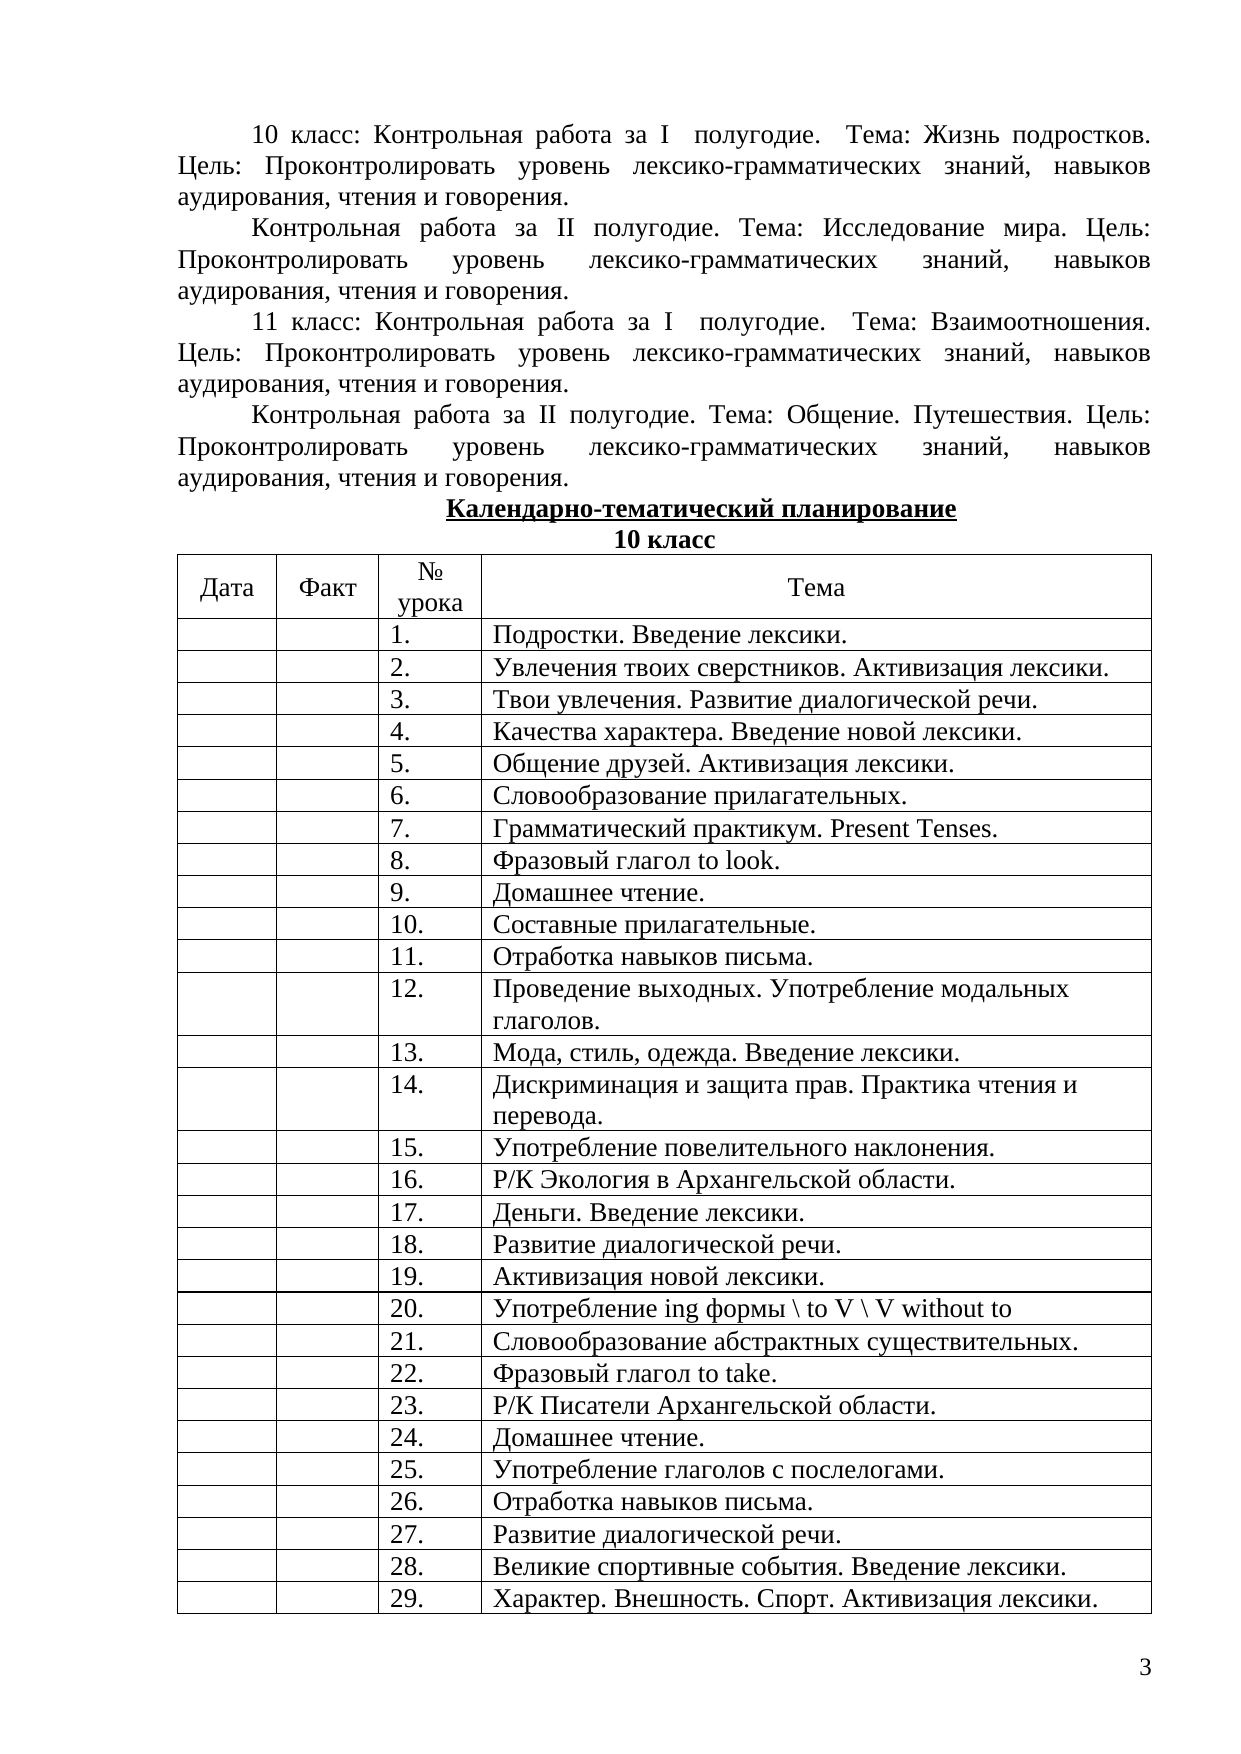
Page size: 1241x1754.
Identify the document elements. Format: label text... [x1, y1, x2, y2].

table_cell Отработка навыков письма. [482, 940, 1151, 972]
table_cell [178, 1550, 276, 1581]
table_cell Употребление повелительного наклонения. [482, 1131, 1151, 1163]
table_cell [277, 747, 378, 778]
table_cell [178, 1293, 276, 1323]
text Контрольная работа за II полугодие. Тема: Общение. Путешествия. Цель: Проконтролировать уровень лексико-грамматических знаний, навыков аудирования, чтения и говорения. [177, 398, 1152, 492]
table_cell Развитие диалогической речи. [482, 1228, 1151, 1259]
table_cell [277, 876, 378, 907]
table_cell Качества характера. Введение новой лексики. [482, 715, 1151, 746]
text 10 класс [177, 523, 1152, 554]
table_cell [277, 1036, 378, 1067]
table_cell [178, 1131, 276, 1163]
table_cell Домашнее чтение. [482, 1421, 1151, 1452]
table_cell Отработка навыков письма. [482, 1486, 1151, 1517]
table_cell [277, 683, 378, 714]
table_cell [178, 1260, 276, 1291]
table_cell [178, 1196, 276, 1227]
table_cell 9. [379, 876, 481, 907]
table_cell [277, 1164, 378, 1195]
table_cell [277, 1453, 378, 1484]
table_cell [178, 973, 276, 1035]
table_cell [178, 1036, 276, 1067]
table_cell [178, 908, 276, 939]
table_cell [178, 715, 276, 746]
table_cell [178, 747, 276, 778]
table_cell [277, 780, 378, 811]
table_cell [277, 812, 378, 843]
table_cell 22. [379, 1357, 481, 1388]
table_cell [277, 844, 378, 875]
table_cell 21. [379, 1325, 481, 1356]
table_cell 1. [379, 619, 481, 650]
table_cell [277, 1421, 378, 1452]
table_cell 15. [379, 1131, 481, 1163]
table_cell [178, 683, 276, 714]
table_cell Употребление глаголов с послелогами. [482, 1453, 1151, 1484]
table_cell [277, 619, 378, 650]
table_cell [277, 1582, 378, 1613]
table_cell [178, 1357, 276, 1388]
table_cell 3. [379, 683, 481, 714]
table_cell [277, 1068, 378, 1130]
table_cell [277, 1293, 378, 1323]
text Контрольная работа за II полугодие. Тема: Исследование мира. Цель: Проконтролировать уровень лексико-грамматических знаний, навыков аудирования, чтения и говорения. [177, 212, 1152, 305]
table_cell [178, 651, 276, 682]
table_cell 18. [379, 1228, 481, 1259]
table_cell 6. [379, 780, 481, 811]
table_cell [277, 1325, 378, 1356]
table_cell Составные прилагательные. [482, 908, 1151, 939]
table_cell Мода, стиль, одежда. Введение лексики. [482, 1036, 1151, 1067]
table_cell Фразовый глагол to take. [482, 1357, 1151, 1388]
table_cell [277, 1196, 378, 1227]
table_cell [277, 1228, 378, 1259]
table_cell [178, 1453, 276, 1484]
table_cell Словообразование абстрактных существительных. [482, 1325, 1151, 1356]
table_cell 27. [379, 1518, 481, 1549]
table_cell 7. [379, 812, 481, 843]
table_cell [277, 1357, 378, 1388]
text 11 класс: Контрольная работа за I полугодие. Тема: Взаимоотношения. Цель: Проконтролировать уровень лексико-грамматических знаний, навыков аудирования, чтения и говорения. [177, 305, 1152, 398]
table_header Тема [482, 555, 1151, 617]
table_cell [277, 715, 378, 746]
table_cell 12. [379, 973, 481, 1035]
table_cell Грамматический практикум. Present Tenses. [482, 812, 1151, 843]
table_cell [178, 1518, 276, 1549]
table_cell [277, 1260, 378, 1291]
table_cell [277, 973, 378, 1035]
table_cell [277, 1131, 378, 1163]
table_cell Общение друзей. Активизация лексики. [482, 747, 1151, 778]
table_cell Деньги. Введение лексики. [482, 1196, 1151, 1227]
table_cell Фразовый глагол to look. [482, 844, 1151, 875]
table_cell 10. [379, 908, 481, 939]
table_cell Р/К Писатели Архангельской области. [482, 1389, 1151, 1420]
table_cell Развитие диалогической речи. [482, 1518, 1151, 1549]
text 10 класс: Контрольная работа за I полугодие. Тема: Жизнь подростков. Цель: Проконтролировать уровень лексико-грамматических знаний, навыков аудирования, чтения и говорения. [177, 118, 1152, 212]
table_header Факт [277, 555, 378, 617]
table_cell 23. [379, 1389, 481, 1420]
table_cell [178, 1228, 276, 1259]
table_cell Р/К Экология в Архангельской области. [482, 1164, 1151, 1195]
table_cell Домашнее чтение. [482, 876, 1151, 907]
table_cell Характер. Внешность. Спорт. Активизация лексики. [482, 1582, 1151, 1613]
table_cell 28. [379, 1550, 481, 1581]
text Календарно-тематический планирование [177, 492, 1152, 523]
table_cell 20. [379, 1293, 481, 1323]
table_cell 17. [379, 1196, 481, 1227]
table_cell 16. [379, 1164, 481, 1195]
table_cell Увлечения твоих сверстников. Активизация лексики. [482, 651, 1151, 682]
table_cell Употребление ing формы \ to V \ V without to [482, 1293, 1151, 1323]
table_cell [178, 619, 276, 650]
table_header Дата [178, 555, 276, 617]
table_cell Активизация новой лексики. [482, 1260, 1151, 1291]
table_cell 26. [379, 1486, 481, 1517]
table_cell [277, 940, 378, 972]
table_cell [178, 780, 276, 811]
table_cell [178, 1486, 276, 1517]
table_cell [277, 651, 378, 682]
table_cell 11. [379, 940, 481, 972]
table_cell 24. [379, 1421, 481, 1452]
table_cell 8. [379, 844, 481, 875]
table_cell [178, 812, 276, 843]
table_cell [277, 1389, 378, 1420]
table_cell 29. [379, 1582, 481, 1613]
table_cell [277, 908, 378, 939]
table_header № урока [379, 555, 481, 617]
table_cell Великие спортивные события. Введение лексики. [482, 1550, 1151, 1581]
table_cell [178, 876, 276, 907]
table_cell Подростки. Введение лексики. [482, 619, 1151, 650]
table_cell [178, 844, 276, 875]
table_cell 19. [379, 1260, 481, 1291]
table_cell Словообразование прилагательных. [482, 780, 1151, 811]
table_cell [178, 1389, 276, 1420]
table_cell 2. [379, 651, 481, 682]
table_cell [178, 940, 276, 972]
table_cell [277, 1486, 378, 1517]
table_cell 14. [379, 1068, 481, 1130]
table_cell [277, 1550, 378, 1581]
table_cell [178, 1325, 276, 1356]
table_cell 13. [379, 1036, 481, 1067]
table_cell 5. [379, 747, 481, 778]
table_cell 25. [379, 1453, 481, 1484]
table_cell [178, 1582, 276, 1613]
table_cell [178, 1164, 276, 1195]
table_cell Дискриминация и защита прав. Практика чтения и перевода. [482, 1068, 1151, 1130]
table_cell [178, 1068, 276, 1130]
table_cell Проведение выходных. Употребление модальных глаголов. [482, 973, 1151, 1035]
table_cell 4. [379, 715, 481, 746]
table_cell [277, 1518, 378, 1549]
table_cell [178, 1421, 276, 1452]
table_cell Твои увлечения. Развитие диалогической речи. [482, 683, 1151, 714]
